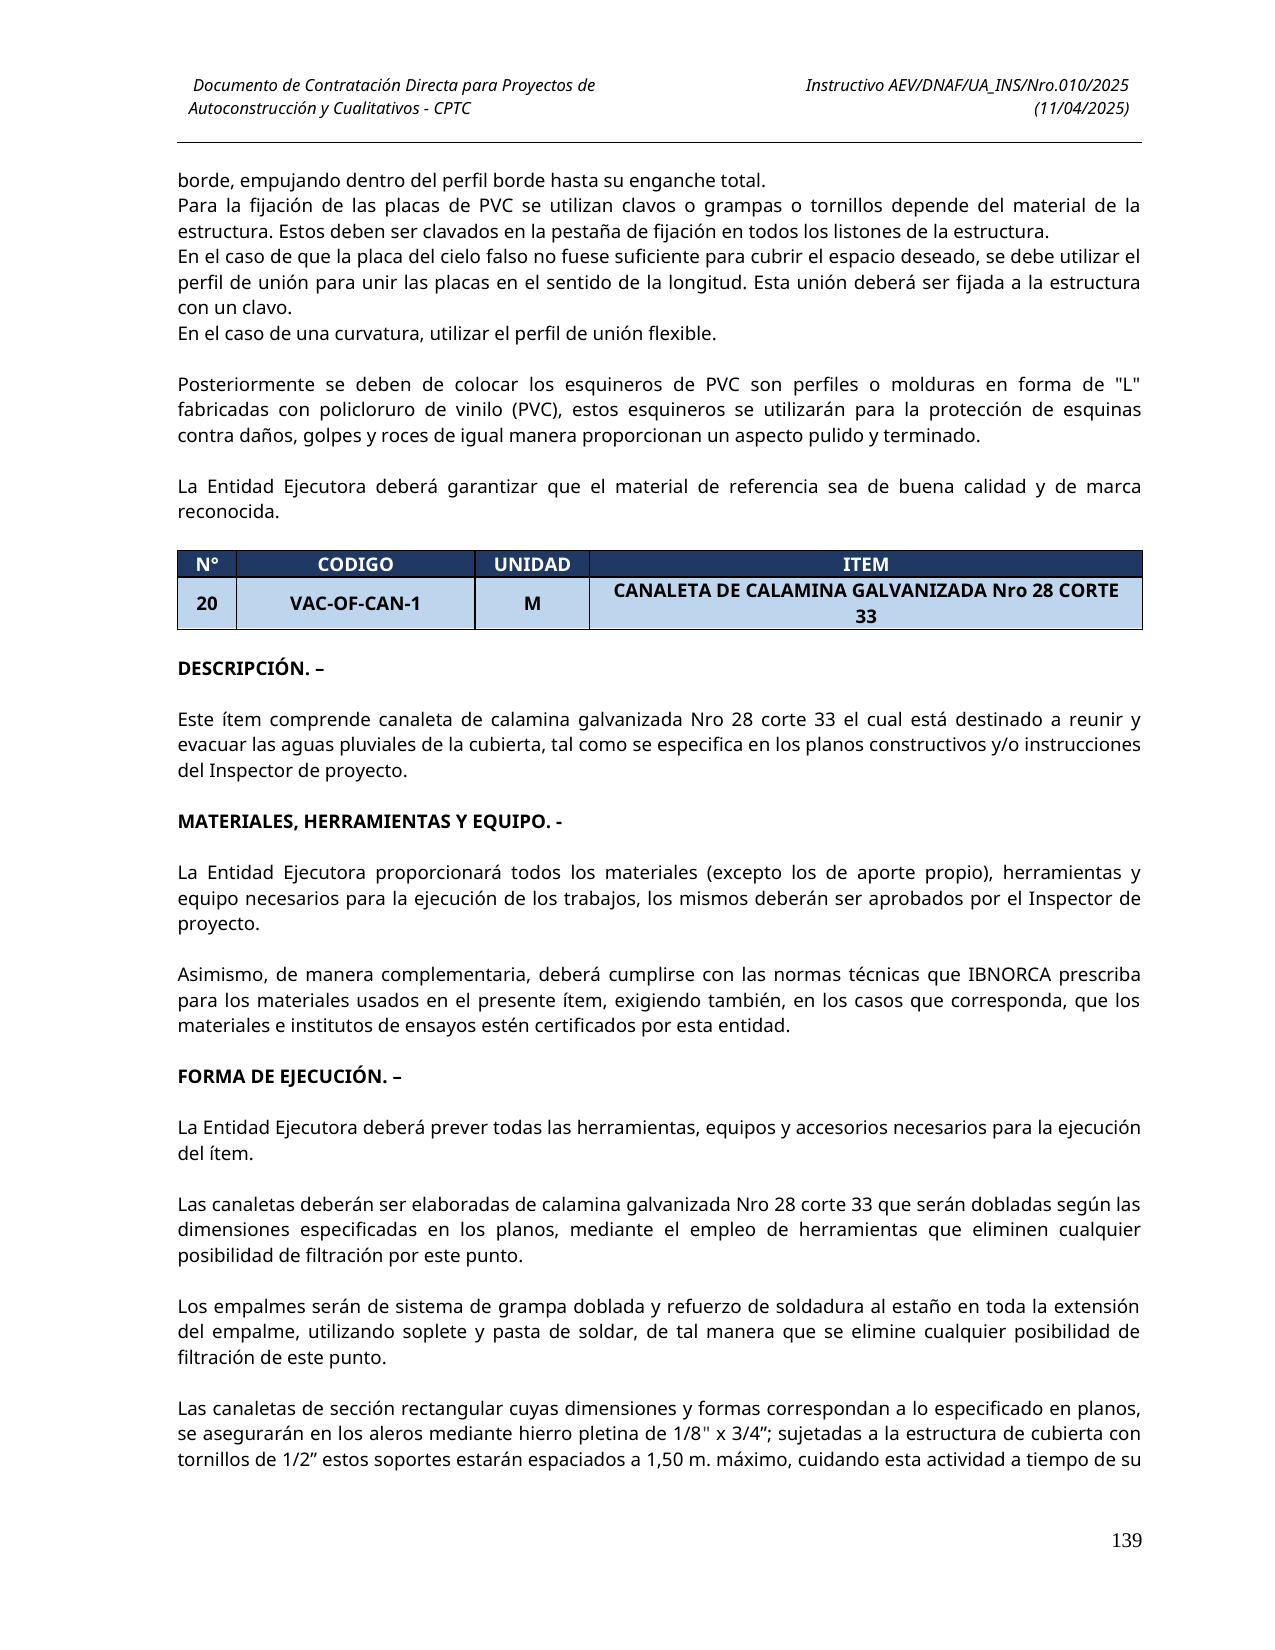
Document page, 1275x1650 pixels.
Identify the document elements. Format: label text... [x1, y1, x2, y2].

text MATERIALES, HERRAMIENTAS Y EQUIPO. - [177, 808, 1142, 834]
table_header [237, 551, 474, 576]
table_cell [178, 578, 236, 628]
text Asimismo, de manera complementaria, deberá cumplirse con las normas técnicas que IBNORCA prescriba para los materiales usados en el presente ítem, exigiendo también, en los casos que corresponda, que los materiales e institutos de ensayos estén certificados por esta entidad. [177, 961, 1142, 1038]
text La Entidad Ejecutora deberá garantizar que el material de referencia sea de buena calidad y de marca reconocida. [177, 473, 1142, 524]
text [177, 167, 1142, 193]
text Los empalmes serán de sistema de grampa doblada y refuerzo de soldadura al estaño en toda la extensión del empalme, utilizando soplete y pasta de soldar, de tal manera que se elimine cualquier posibilidad de filtración de este punto. [177, 1293, 1142, 1370]
text La Entidad Ejecutora proporcionará todos los materiales (excepto los de aporte propio), herramientas y equipo necesarios para la ejecución de los trabajos, los mismos deberán ser aprobados por el Inspector de proyecto. [177, 859, 1142, 936]
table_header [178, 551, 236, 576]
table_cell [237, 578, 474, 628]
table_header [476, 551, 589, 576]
text En el caso de una curvatura, utilizar el perfil de unión flexible. [177, 320, 1142, 346]
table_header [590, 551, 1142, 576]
text Posteriormente se deben de colocar los esquineros de PVC son perfiles o molduras en forma de "L" fabricadas con policloruro de vinilo (PVC), estos esquineros se utilizarán para la protección de esquinas contra daños, golpes y roces de igual manera proporcionan un aspecto pulido y terminado. [177, 371, 1142, 448]
text La Entidad Ejecutora deberá prever todas las herramientas, equipos y accesorios necesarios para la ejecución del ítem. [177, 1114, 1142, 1166]
text DESCRIPCIÓN. – [177, 655, 1142, 681]
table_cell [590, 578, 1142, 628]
text Las canaletas deberán ser elaboradas de calamina galvanizada Nro 28 corte 33 que serán dobladas según las dimensiones especificadas en los planos, mediante el empleo de herramientas que eliminen cualquier posibilidad de filtración por este punto. [177, 1191, 1142, 1268]
text Para la fijación de las placas de PVC se utilizan clavos o grampas o tornillos depende del material de la estructura. Estos deben ser clavados en la pestaña de fijación en todos los listones de la estructura. [177, 193, 1142, 244]
text Este ítem comprende canaleta de calamina galvanizada Nro 28 corte 33 el cual está destinado a reunir y evacuar las aguas pluviales de la cubierta, tal como se especifica en los planos constructivos y/o instrucciones del Inspector de proyecto. [177, 706, 1142, 783]
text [177, 1395, 1142, 1472]
text En el caso de que la placa del cielo falso no fuese suficiente para cubrir el espacio deseado, se debe utilizar el perfil de unión para unir las placas en el sentido de la longitud. Esta unión deberá ser fijada a la estructura con un clavo. [177, 244, 1142, 320]
text FORMA DE EJECUCIÓN. – [177, 1063, 1142, 1089]
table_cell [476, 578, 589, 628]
